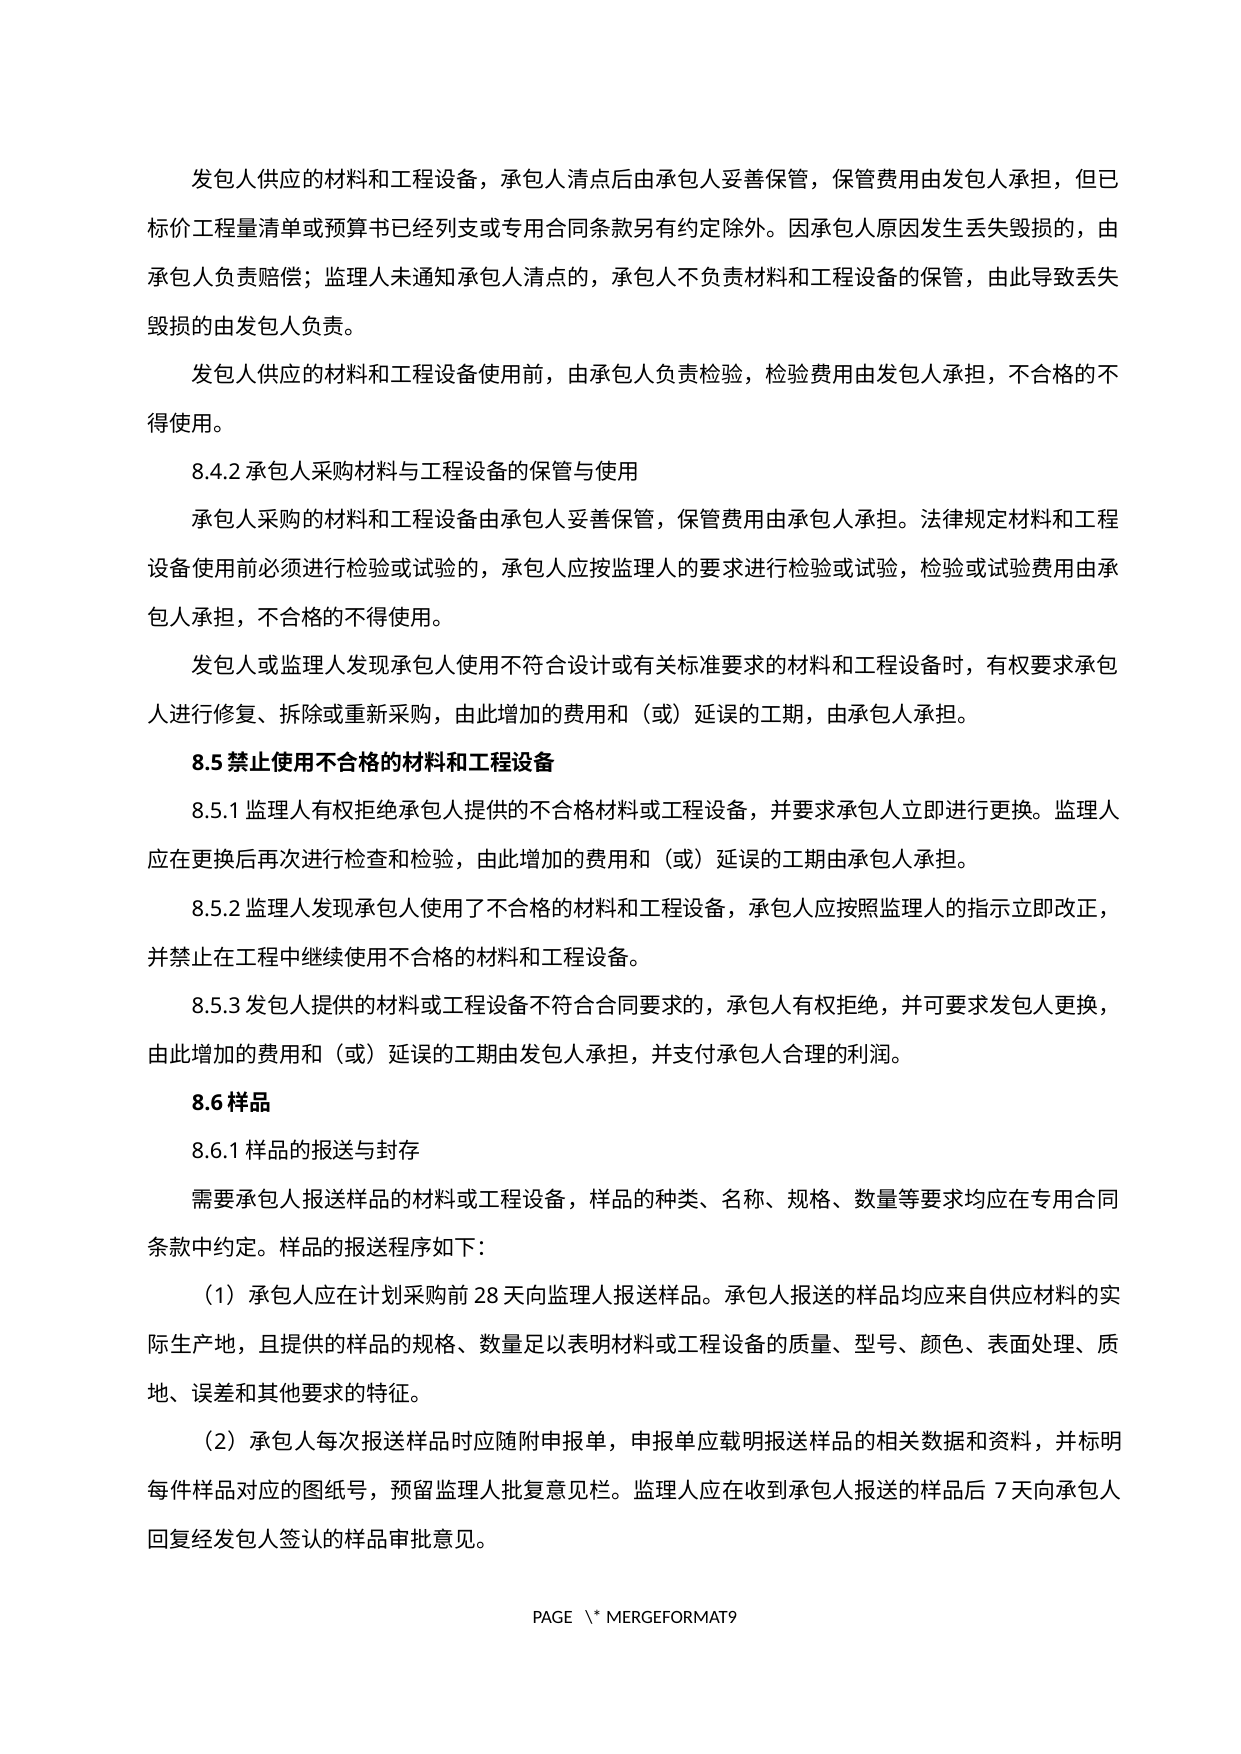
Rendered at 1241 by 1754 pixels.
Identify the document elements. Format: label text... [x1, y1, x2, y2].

text 8.4.2承包人采购材料与工程设备的保管与使用 [148, 454, 1122, 486]
text 发包人供应的材料和工程设备使用前，由承包人负责检验，检验费用由发包人承担，不合格的不得使用。 [148, 357, 1122, 438]
subtitle 8.6样品 [148, 1084, 1122, 1117]
text 需要承包人报送样品的材料或工程设备，样品的种类、名称、规格、数量等要求均应在专用合同条款中约定。样品的报送程序如下： [148, 1181, 1122, 1262]
text 8.5.1监理人有权拒绝承包人提供的不合格材料或工程设备，并要求承包人立即进行更换。监理人应在更换后再次进行检查和检验，由此增加的费用和（或）延误的工期由承包人承担。 [148, 793, 1122, 874]
text 承包人采购的材料和工程设备由承包人妥善保管，保管费用由承包人承担。法律规定材料和工程设备使用前必须进行检验或试验的，承包人应按监理人的要求进行检验或试验，检验或试验费用由承包人承担，不合格的不得使用。 [148, 502, 1122, 632]
text 8.6.1样品的报送与封存 [148, 1133, 1122, 1165]
text （2）承包人每次报送样品时应随附申报单，申报单应载明报送样品的相关数据和资料，并标明每件样品对应的图纸号，预留监理人批复意见栏。监理人应在收到承包人报送的样品后7天向承包人回复经发包人签认的样品审批意见。 [148, 1424, 1122, 1554]
text （1）承包人应在计划采购前28天向监理人报送样品。承包人报送的样品均应来自供应材料的实际生产地，且提供的样品的规格、数量足以表明材料或工程设备的质量、型号、颜色、表面处理、质地、误差和其他要求的特征。 [148, 1278, 1122, 1408]
text 发包人供应的材料和工程设备，承包人清点后由承包人妥善保管，保管费用由发包人承担，但已标价工程量清单或预算书已经列支或专用合同条款另有约定除外。因承包人原因发生丢失毁损的，由承包人负责赔偿；监理人未通知承包人清点的，承包人不负责材料和工程设备的保管，由此导致丢失毁损的由发包人负责。 [148, 162, 1122, 341]
text 8.5.2监理人发现承包人使用了不合格的材料和工程设备，承包人应按照监理人的指示立即改正，并禁止在工程中继续使用不合格的材料和工程设备。 [148, 890, 1122, 972]
subtitle 8.5禁止使用不合格的材料和工程设备 [148, 745, 1122, 777]
text 8.5.3发包人提供的材料或工程设备不符合合同要求的，承包人有权拒绝，并可要求发包人更换，由此增加的费用和（或）延误的工期由发包人承担，并支付承包人合理的利润。 [148, 987, 1122, 1069]
text 发包人或监理人发现承包人使用不符合设计或有关标准要求的材料和工程设备时，有权要求承包人进行修复、拆除或重新采购，由此增加的费用和（或）延误的工期，由承包人承担。 [148, 648, 1122, 729]
